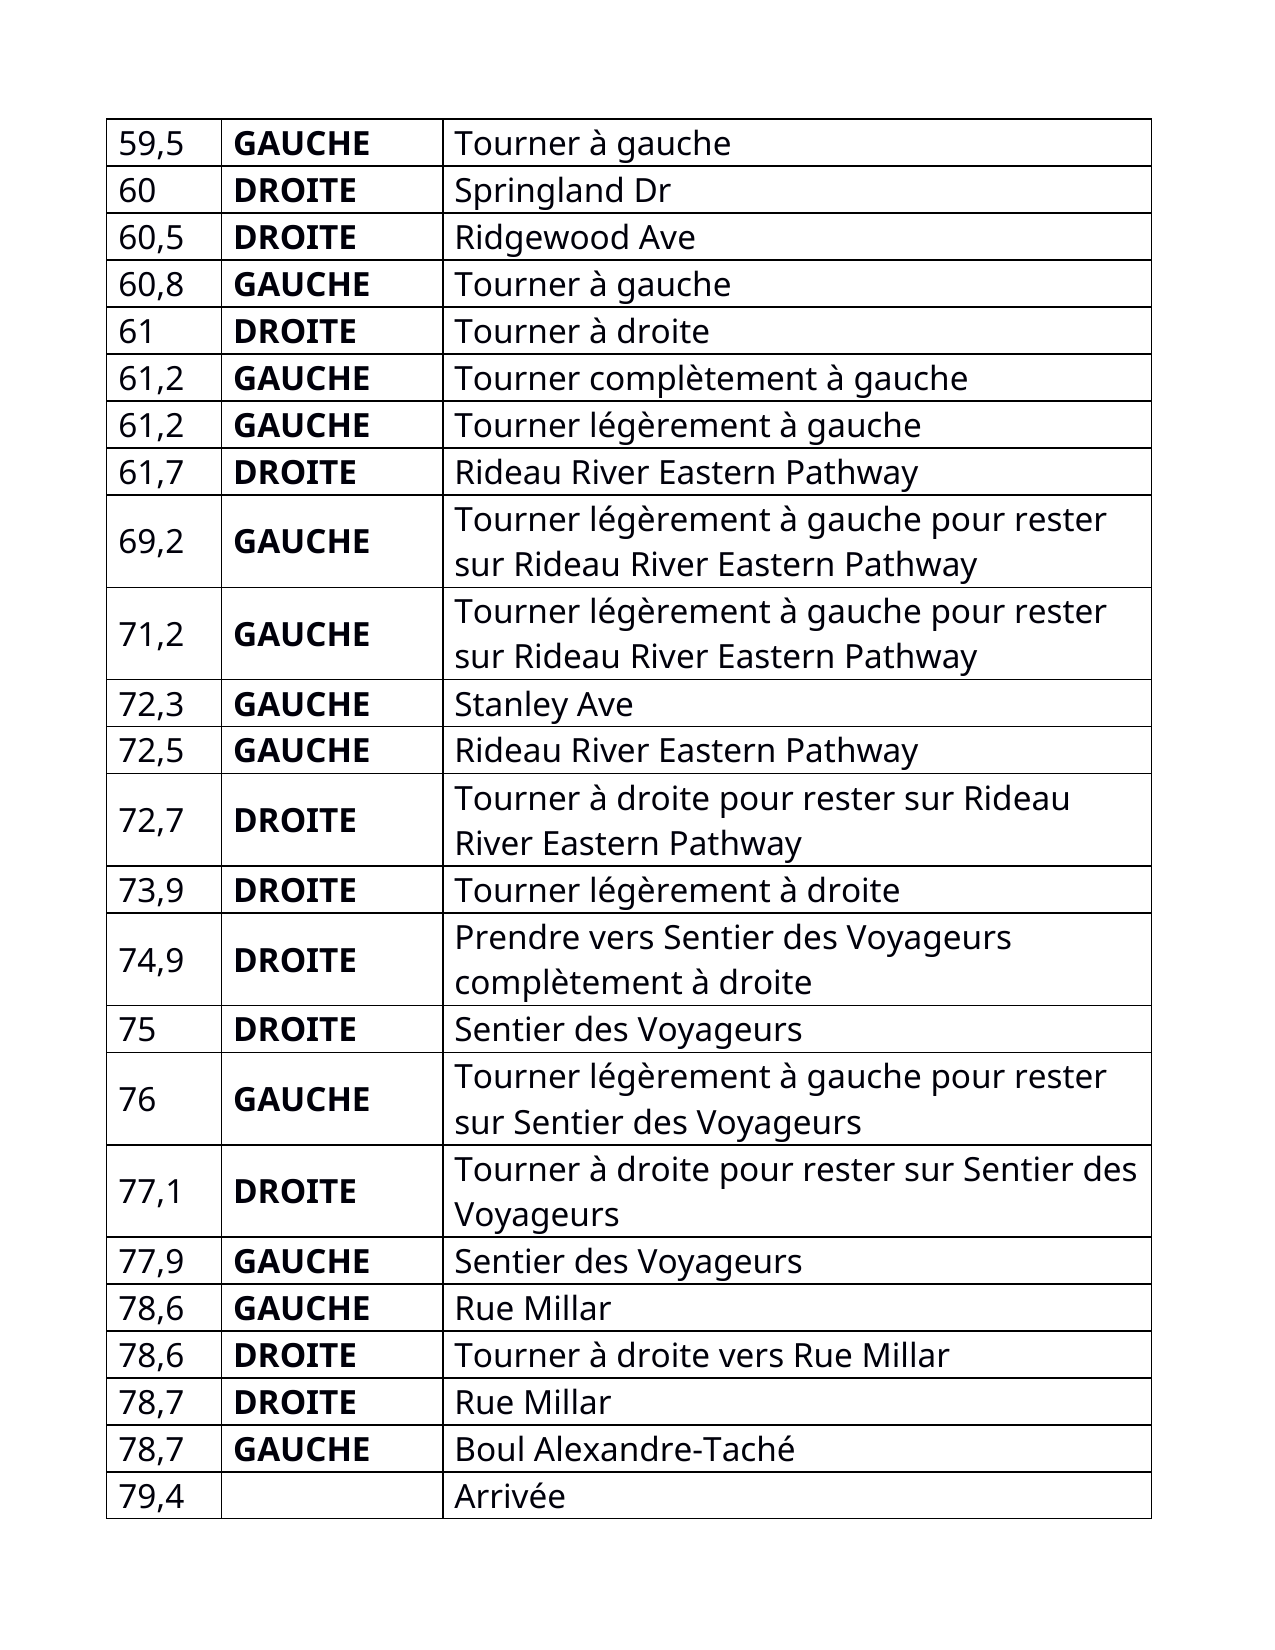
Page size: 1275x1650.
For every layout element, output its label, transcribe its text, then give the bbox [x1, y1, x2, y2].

table_cell Sentier des Voyageurs [444, 1238, 1151, 1283]
table_cell GAUCHE [222, 261, 442, 306]
table_cell GAUCHE [222, 680, 442, 726]
table_cell DROITE [222, 1332, 442, 1377]
table_cell 61,2 [107, 355, 221, 400]
table_cell 78,6 [107, 1285, 221, 1330]
table_cell 61 [107, 308, 221, 353]
table_cell DROITE [222, 449, 442, 494]
table_cell GAUCHE [222, 1426, 442, 1471]
table_cell GAUCHE [222, 727, 442, 773]
table_cell 60,8 [107, 261, 221, 306]
table_cell GAUCHE [222, 496, 442, 586]
table_cell 79,4 [107, 1473, 221, 1518]
table_cell Rideau River Eastern Pathway [444, 449, 1151, 494]
table_cell 77,1 [107, 1146, 221, 1236]
table_cell 71,2 [107, 588, 221, 679]
table_cell 74,9 [107, 914, 221, 1004]
table_cell 76 [107, 1053, 221, 1144]
table_cell 60 [107, 167, 221, 212]
table_cell Ridgewood Ave [444, 214, 1151, 259]
table_cell Rue Millar [444, 1379, 1151, 1424]
table_cell Stanley Ave [444, 680, 1151, 726]
table_cell GAUCHE [222, 402, 442, 447]
table_cell 78,7 [107, 1426, 221, 1471]
table_cell 72,5 [107, 727, 221, 773]
table_cell DROITE [222, 1379, 442, 1424]
table_cell Rideau River Eastern Pathway [444, 727, 1151, 773]
table_cell Tourner légèrement à gauche [444, 402, 1151, 447]
table_cell 77,9 [107, 1238, 221, 1283]
table_cell DROITE [222, 914, 442, 1004]
table_cell 72,3 [107, 680, 221, 726]
table_cell Prendre vers Sentier des Voyageurs complètement à droite [444, 914, 1151, 1004]
table_cell Tourner légèrement à droite [444, 867, 1151, 912]
table_cell GAUCHE [222, 1285, 442, 1330]
table_cell Springland Dr [444, 167, 1151, 212]
table_cell Rue Millar [444, 1285, 1151, 1330]
table_cell Tourner légèrement à gauche pour rester sur Rideau River Eastern Pathway [444, 588, 1151, 679]
table_cell Tourner à droite pour rester sur Rideau River Eastern Pathway [444, 774, 1151, 865]
table_cell GAUCHE [222, 120, 442, 165]
table_cell DROITE [222, 1006, 442, 1051]
table_cell Tourner légèrement à gauche pour rester sur Rideau River Eastern Pathway [444, 496, 1151, 586]
table_cell 60,5 [107, 214, 221, 259]
table_cell 69,2 [107, 496, 221, 586]
table_cell Tourner à gauche [444, 261, 1151, 306]
table_cell GAUCHE [222, 355, 442, 400]
table_cell Tourner complètement à gauche [444, 355, 1151, 400]
table_cell DROITE [222, 867, 442, 912]
table_cell DROITE [222, 1146, 442, 1236]
table_cell 61,7 [107, 449, 221, 494]
table_cell DROITE [222, 308, 442, 353]
table_cell DROITE [222, 214, 442, 259]
table_cell Tourner à droite [444, 308, 1151, 353]
table_cell 78,6 [107, 1332, 221, 1377]
table_cell Tourner légèrement à gauche pour rester sur Sentier des Voyageurs [444, 1053, 1151, 1144]
table_cell [222, 1473, 442, 1518]
table_cell Tourner à droite vers Rue Millar [444, 1332, 1151, 1377]
table_cell DROITE [222, 167, 442, 212]
table_cell GAUCHE [222, 588, 442, 679]
table_cell 61,2 [107, 402, 221, 447]
table_cell Boul Alexandre-Taché [444, 1426, 1151, 1471]
table_cell Tourner à gauche [444, 120, 1151, 165]
table_cell Tourner à droite pour rester sur Sentier des Voyageurs [444, 1146, 1151, 1236]
table_cell 75 [107, 1006, 221, 1051]
table_cell GAUCHE [222, 1053, 442, 1144]
table_cell 59,5 [107, 120, 221, 165]
table_cell GAUCHE [222, 1238, 442, 1283]
table_cell 72,7 [107, 774, 221, 865]
table_cell Sentier des Voyageurs [444, 1006, 1151, 1051]
table_cell 73,9 [107, 867, 221, 912]
table_cell DROITE [222, 774, 442, 865]
table_cell Arrivée [444, 1473, 1151, 1518]
table_cell 78,7 [107, 1379, 221, 1424]
